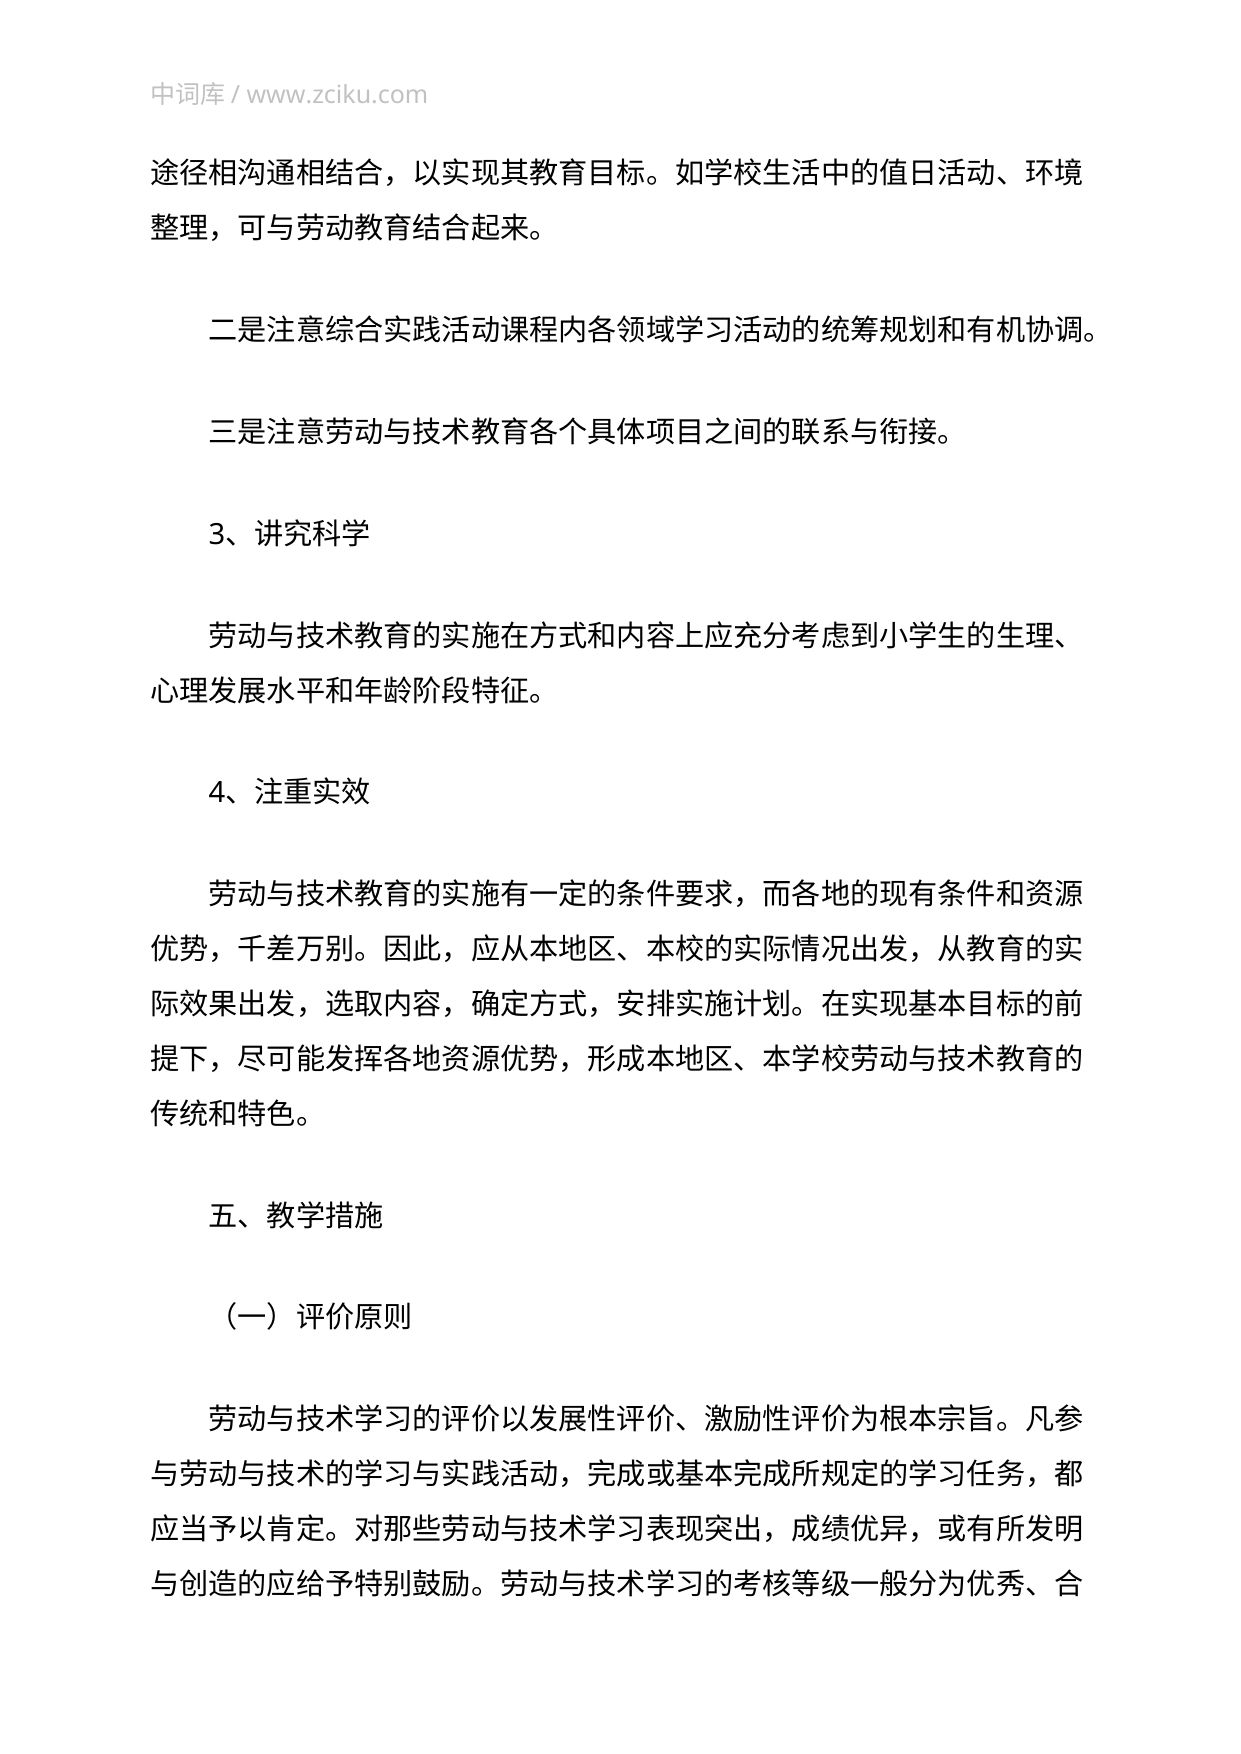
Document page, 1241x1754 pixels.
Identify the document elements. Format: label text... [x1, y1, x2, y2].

text （一）评价原则 [150, 1294, 1090, 1336]
text 3、讲究科学 [150, 510, 1090, 553]
text 五、教学措施 [150, 1192, 1090, 1234]
text 二是注意综合实践活动课程内各领域学习活动的统筹规划和有机协调。 [150, 307, 1090, 349]
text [150, 150, 1090, 247]
text 三是注意劳动与技术教育各个具体项目之间的联系与衔接。 [150, 408, 1090, 451]
text 劳动与技术教育的实施有一定的条件要求，而各地的现有条件和资源优势，千差万别。因此，应从本地区、本校的实际情况出发，从教育的实际效果出发，选取内容，确定方式，安排实施计划。在实现基本目标的前提下，尽可能发挥各地资源优势，形成本地区、本学校劳动与技术教育的传统和特色。 [150, 871, 1090, 1133]
text 4、注重实效 [150, 769, 1090, 811]
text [150, 1396, 1090, 1603]
text 劳动与技术教育的实施在方式和内容上应充分考虑到小学生的生理、心理发展水平和年龄阶段特征。 [150, 612, 1090, 709]
